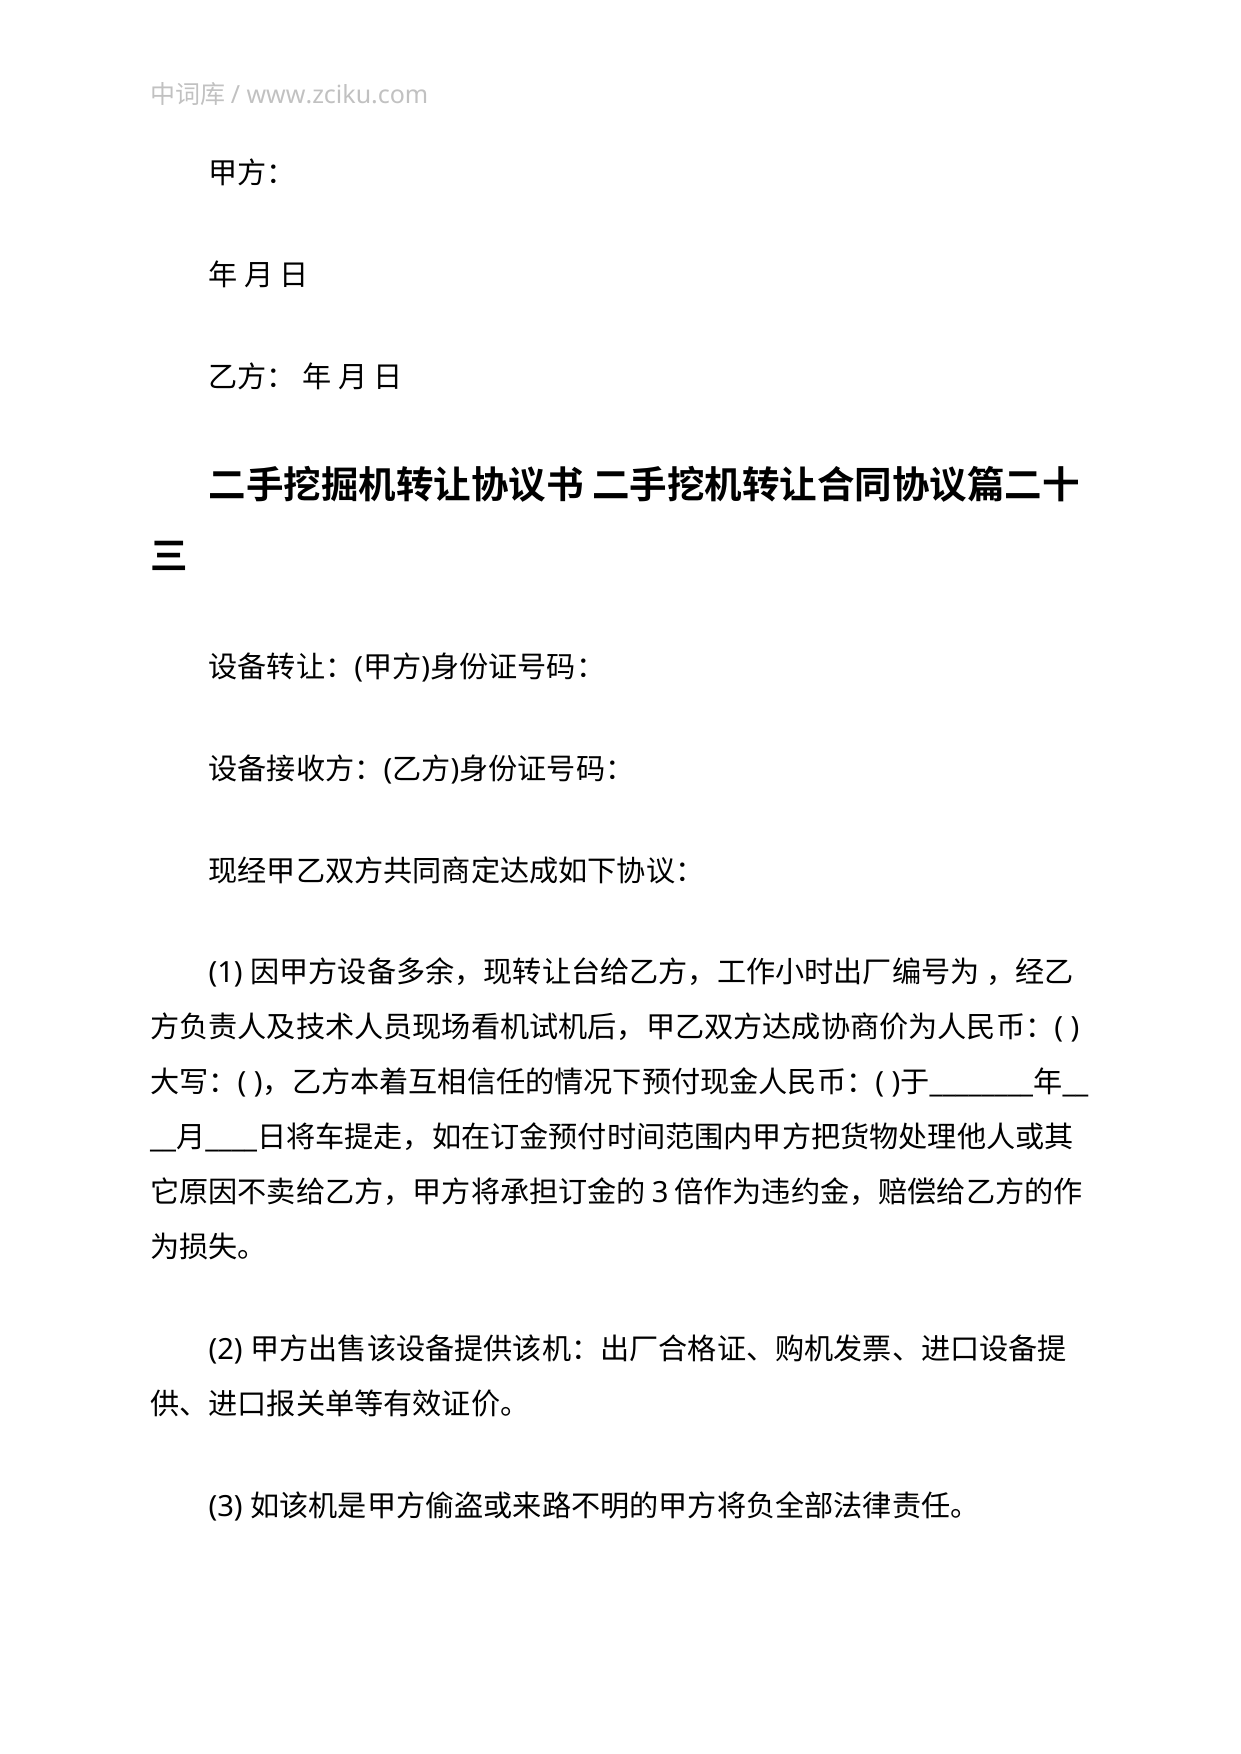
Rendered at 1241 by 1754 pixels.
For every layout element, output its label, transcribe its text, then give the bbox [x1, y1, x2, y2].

text (3) 如该机是甲方偷盗或来路不明的甲方将负全部法律责任。 [150, 1482, 1090, 1525]
text (2) 甲方出售该设备提供该机：出厂合格证、购机发票、进口设备提供、进口报关单等有效证价。 [150, 1326, 1090, 1423]
text 年 月 日 [150, 252, 1090, 294]
text (1) 因甲方设备多余，现转让台给乙方，工作小时出厂编号为 ，经乙方负责人及技术人员现场看机试机后，甲乙双方达成协商价为人民币：( )大写：( )，乙方本着互相信任的情况下预付现金人民币：( )于________年____月____日将车提走，如在订金预付时间范围内甲方把货物处理他人或其它原因不卖给乙方，甲方将承担订金的3倍作为违约金，赔偿给乙方的作为损失。 [150, 949, 1090, 1266]
text 现经甲乙双方共同商定达成如下协议： [150, 847, 1090, 889]
text 乙方： 年 月 日 [150, 353, 1090, 396]
text 设备转让：(甲方)身份证号码： [150, 643, 1090, 686]
text 设备接收方：(乙方)身份证号码： [150, 745, 1090, 788]
text 二手挖掘机转让协议书 二手挖机转让合同协议篇二十三 [150, 455, 1090, 580]
text 甲方： [150, 150, 1090, 192]
